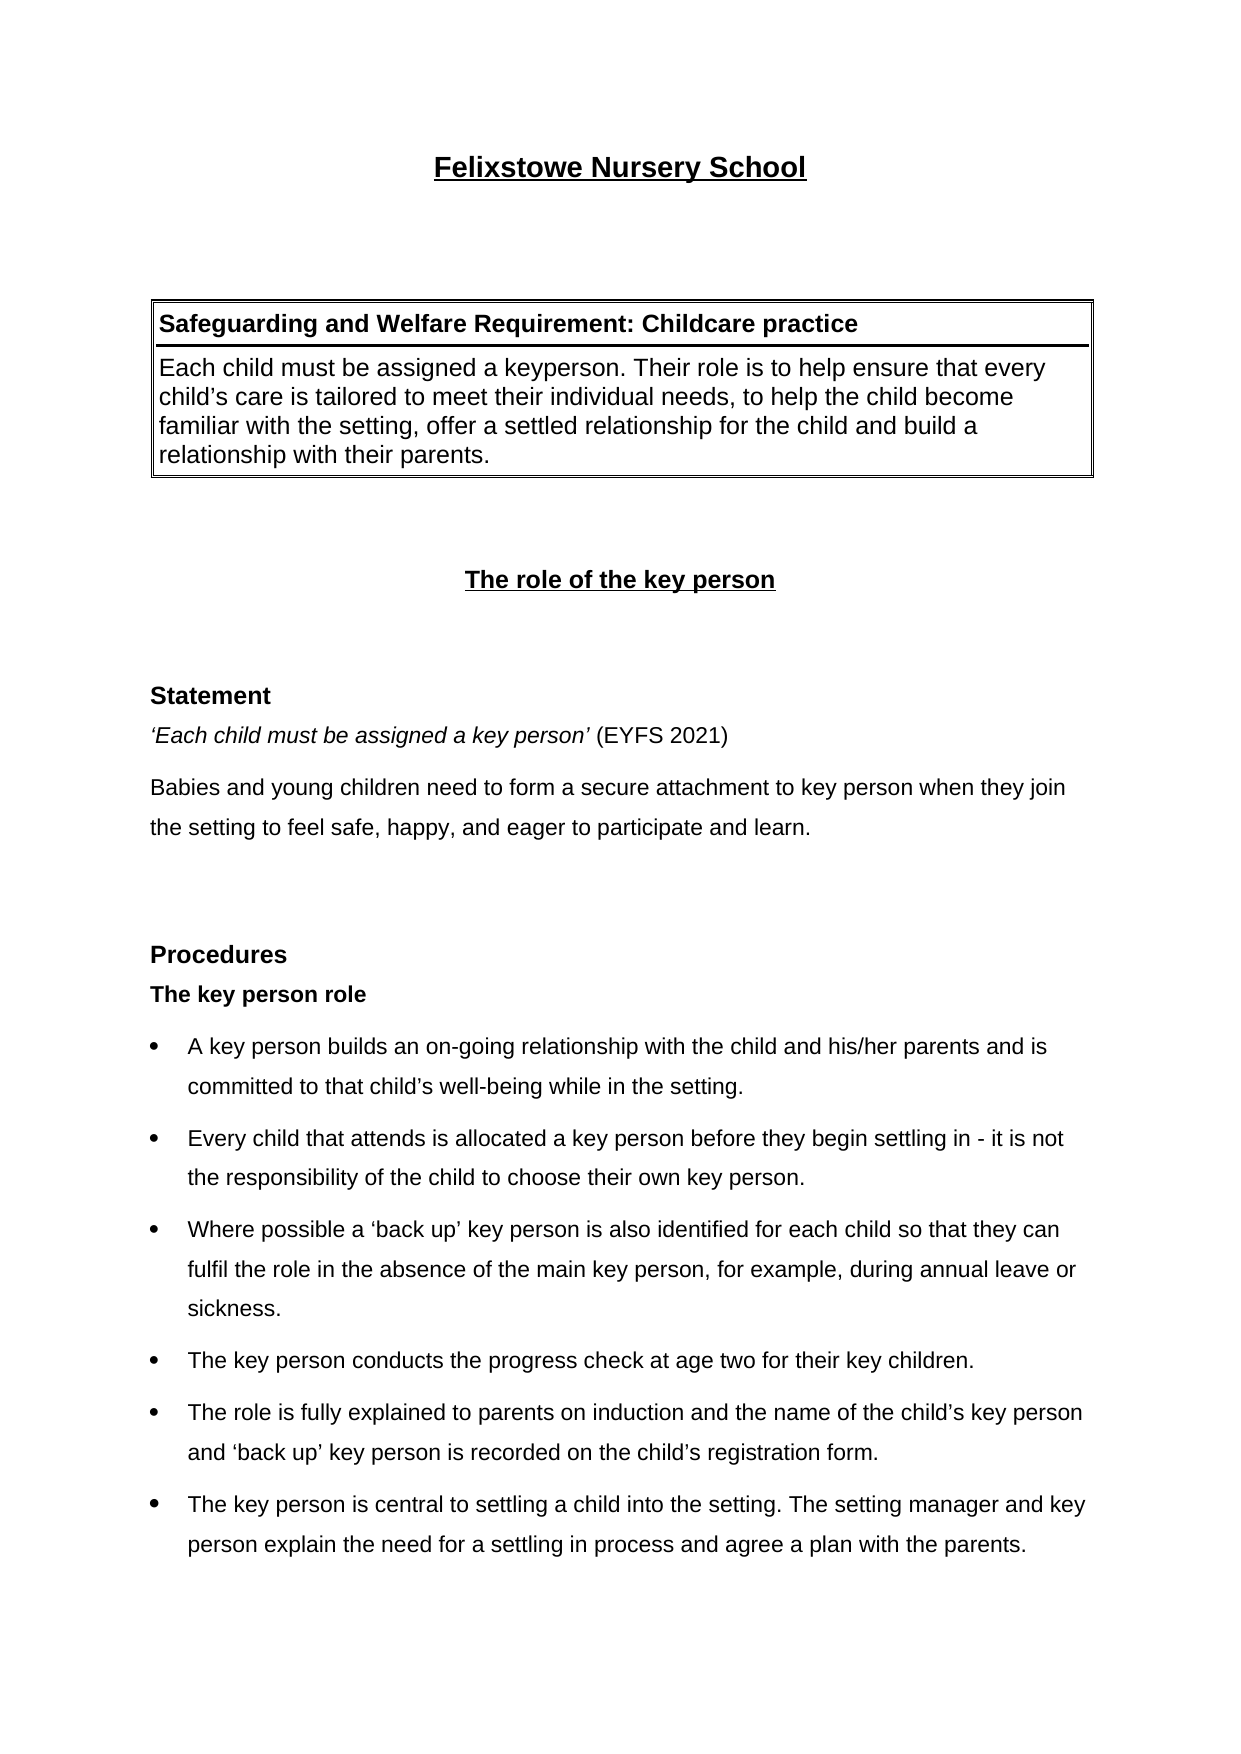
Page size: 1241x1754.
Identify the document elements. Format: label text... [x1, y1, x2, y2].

text The role of the key person [150, 565, 1090, 594]
list The key person conducts the progress check at age two for their key children. [150, 1347, 1090, 1373]
table_cell Each child must be assigned a keyperson. Their role is to help ensure that every child’s care is tailored to meet their individual needs, to help the child become familiar with the setting, offer a settled relationship for the child and build a relationship with their parents. [154, 344, 1091, 474]
list The role is fully explained to parents on induction and the name of the child’s key person and ‘back up’ key person is recorded on the child’s registration form. [150, 1399, 1090, 1465]
list Where possible a ‘back up’ key person is also identified for each child so that they can fulfil the role in the absence of the main key person, for example, during annual leave or sickness. [150, 1216, 1090, 1321]
list Every child that attends is allocated a key person before they begin settling in - it is not the responsibility of the child to choose their own key person. [150, 1125, 1090, 1191]
text Procedures [150, 940, 1090, 969]
text Felixstowe Nursery School [150, 150, 1090, 183]
list A key person builds an on-going relationship with the child and his/her parents and is committed to that child’s well-being while in the setting. [150, 1033, 1090, 1099]
text The key person role [150, 981, 1090, 1008]
table_header Safeguarding and Welfare Requirement: Childcare practice [154, 303, 1091, 344]
text Statement [150, 681, 1090, 709]
text Babies and young children need to form a secure attachment to key person when they join the setting to feel safe, happy, and eager to participate and learn. [150, 774, 1090, 840]
list The key person is central to settling a child into the setting. The setting manager and key person explain the need for a settling in process and agree a plan with the parents. [150, 1491, 1090, 1557]
text ‘Each child must be assigned a key person’ (EYFS 2021) [150, 722, 1090, 748]
